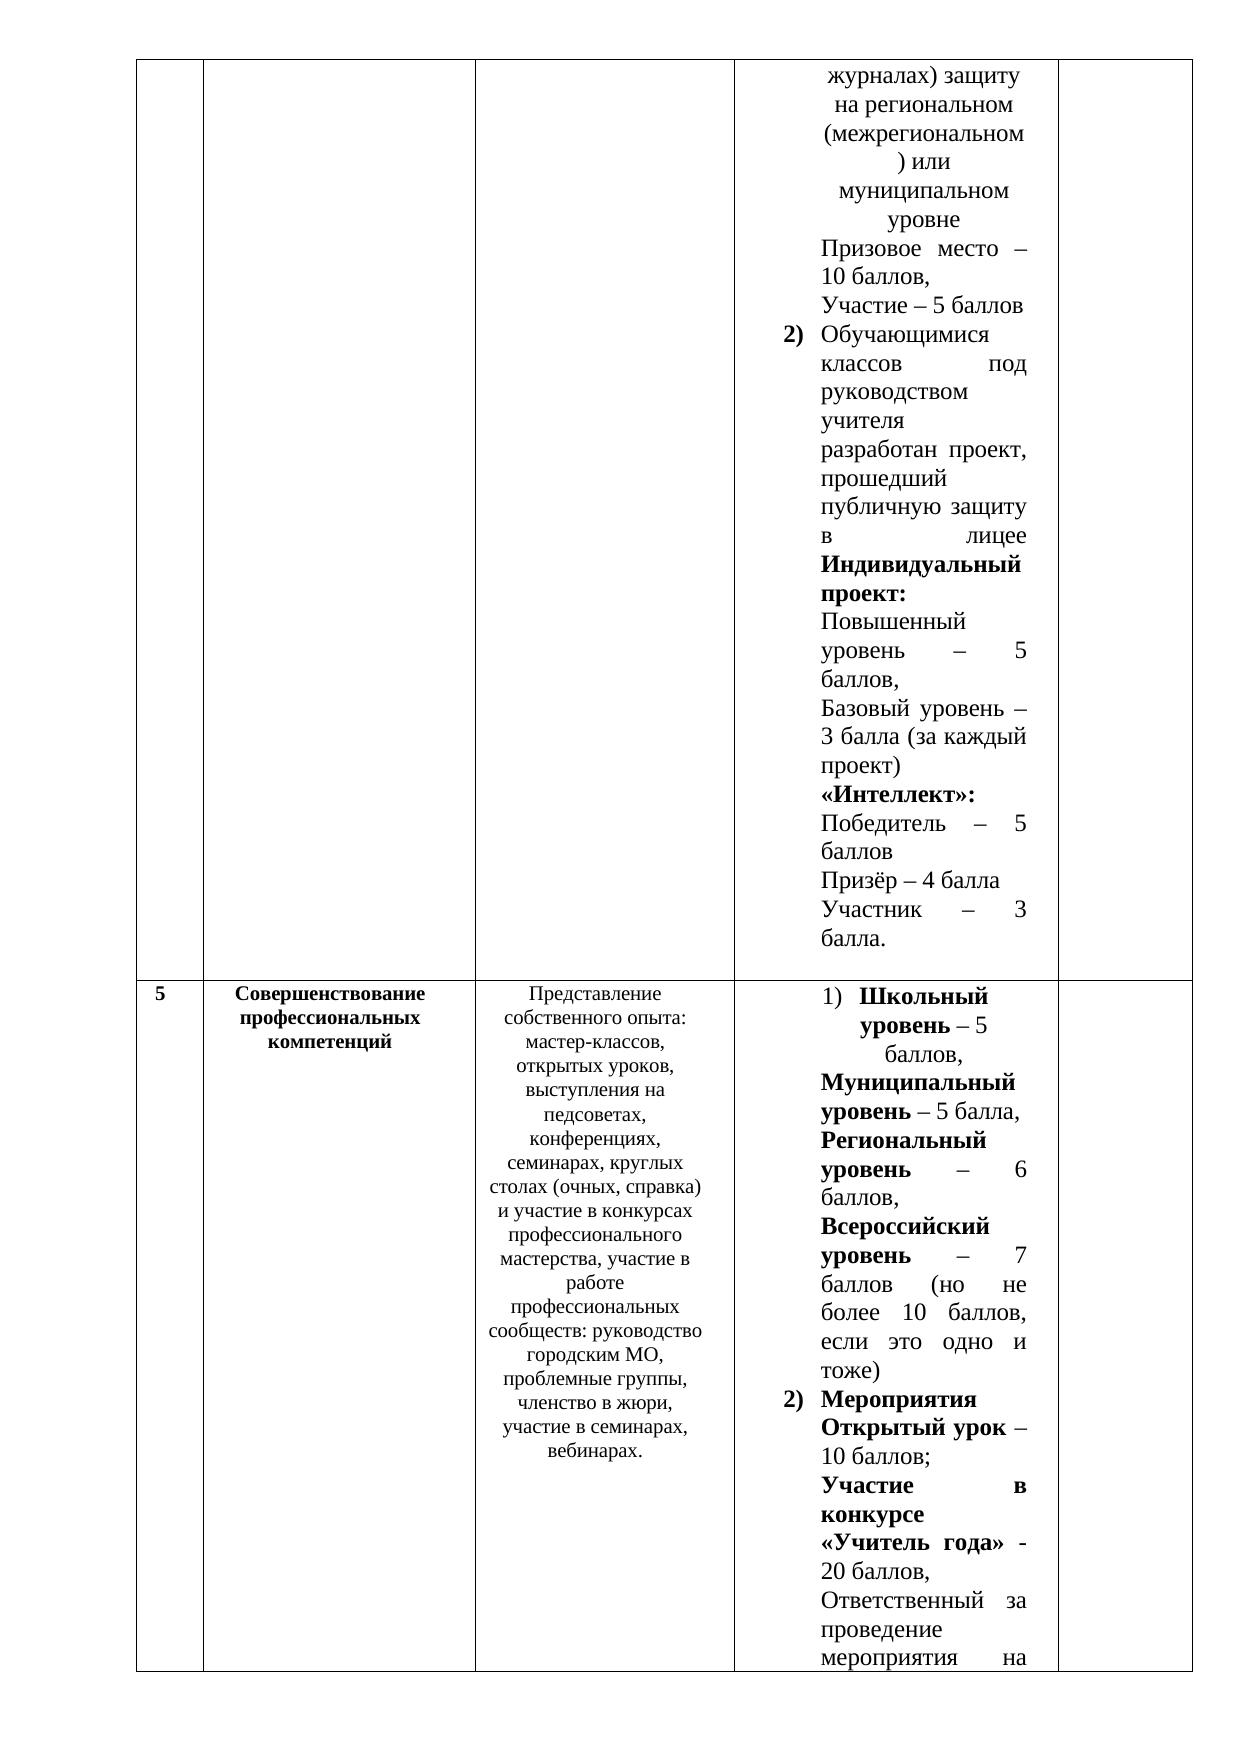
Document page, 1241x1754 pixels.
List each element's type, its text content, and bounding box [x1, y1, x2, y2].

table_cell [204, 60, 475, 980]
table_cell [1059, 60, 1192, 980]
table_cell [204, 981, 475, 1671]
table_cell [476, 60, 734, 980]
table_cell [1059, 981, 1192, 1671]
table_cell 4 [137, 60, 203, 980]
table_cell 5 [137, 981, 203, 1671]
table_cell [735, 60, 1058, 980]
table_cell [735, 981, 1058, 1671]
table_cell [476, 981, 734, 1671]
